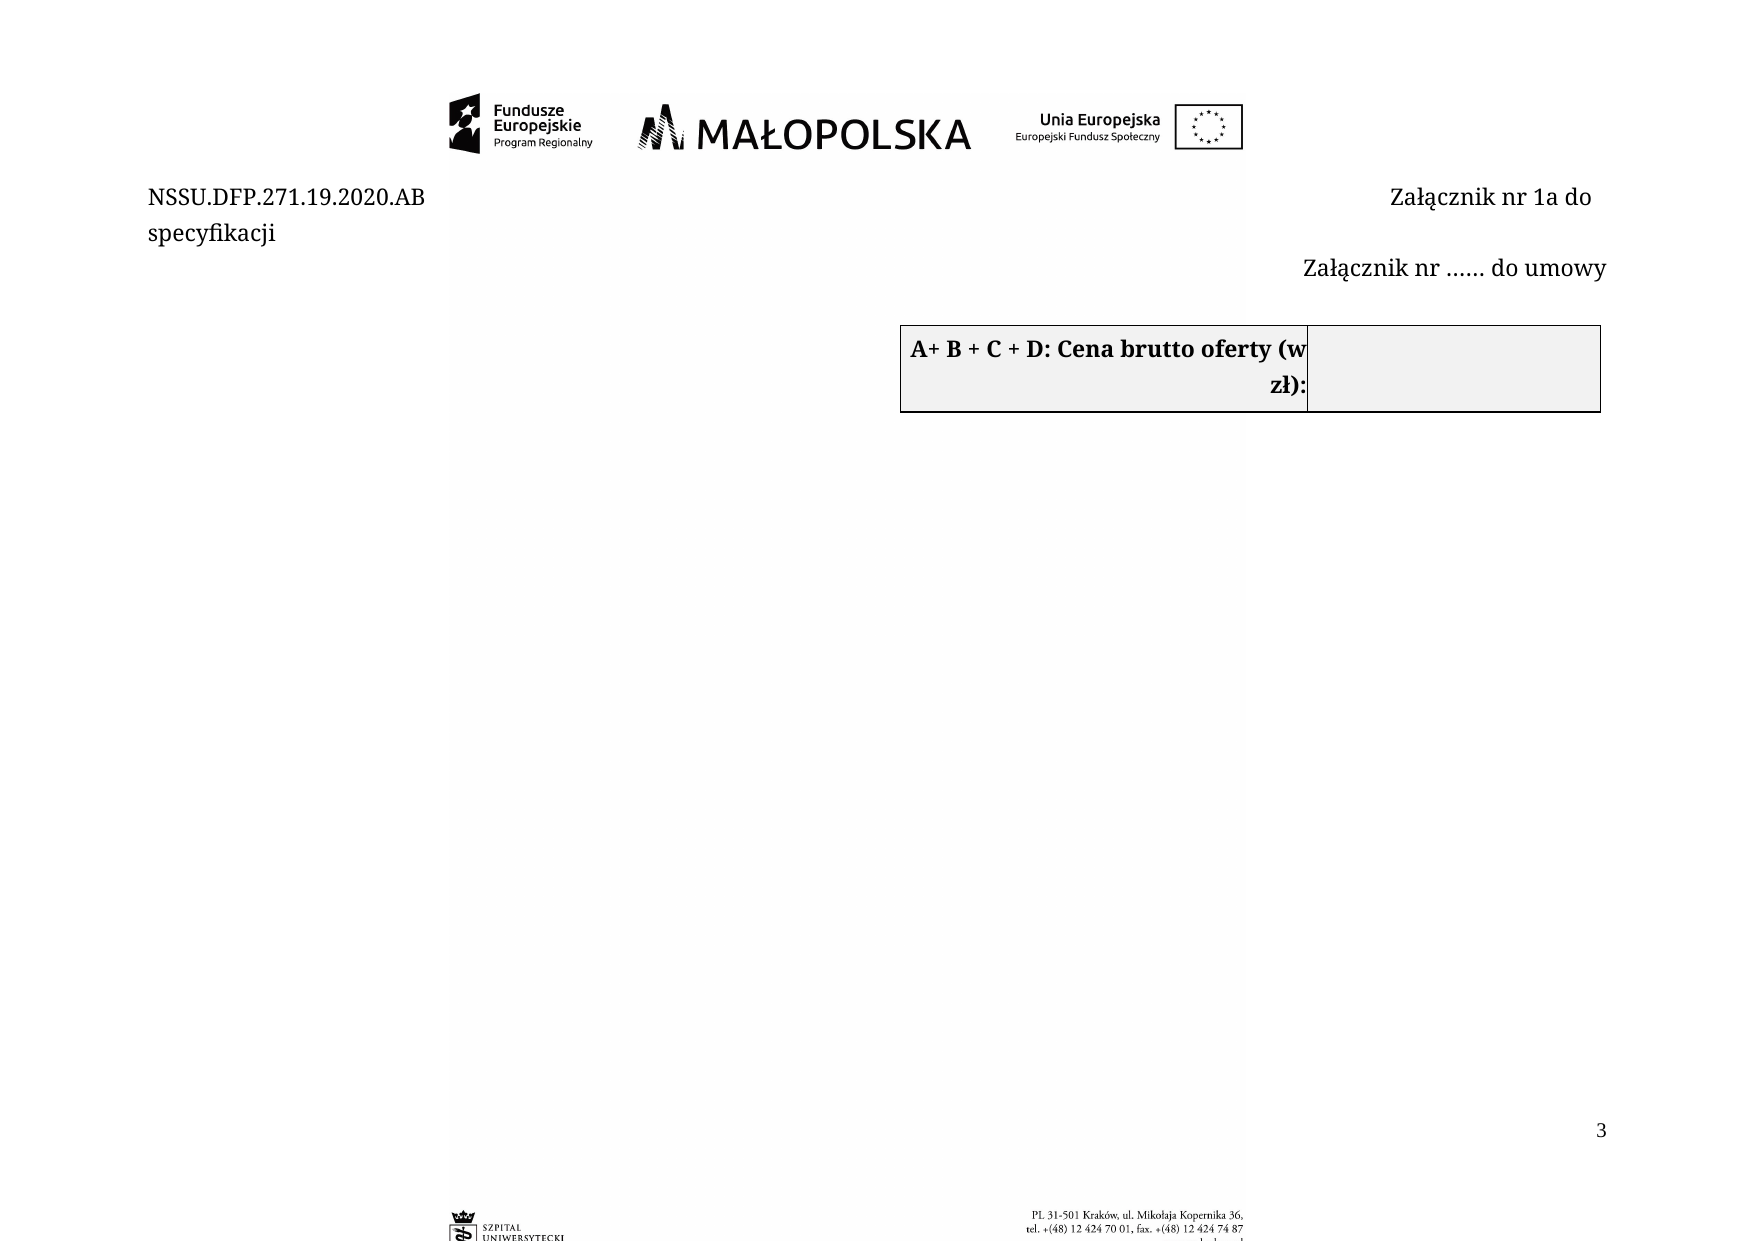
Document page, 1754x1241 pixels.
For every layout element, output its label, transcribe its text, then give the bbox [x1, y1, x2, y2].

picture [449, 93, 1246, 1241]
table_header A+ B + C + D: Cena brutto oferty (w zł): [901, 326, 1307, 411]
table_header [1308, 326, 1600, 411]
